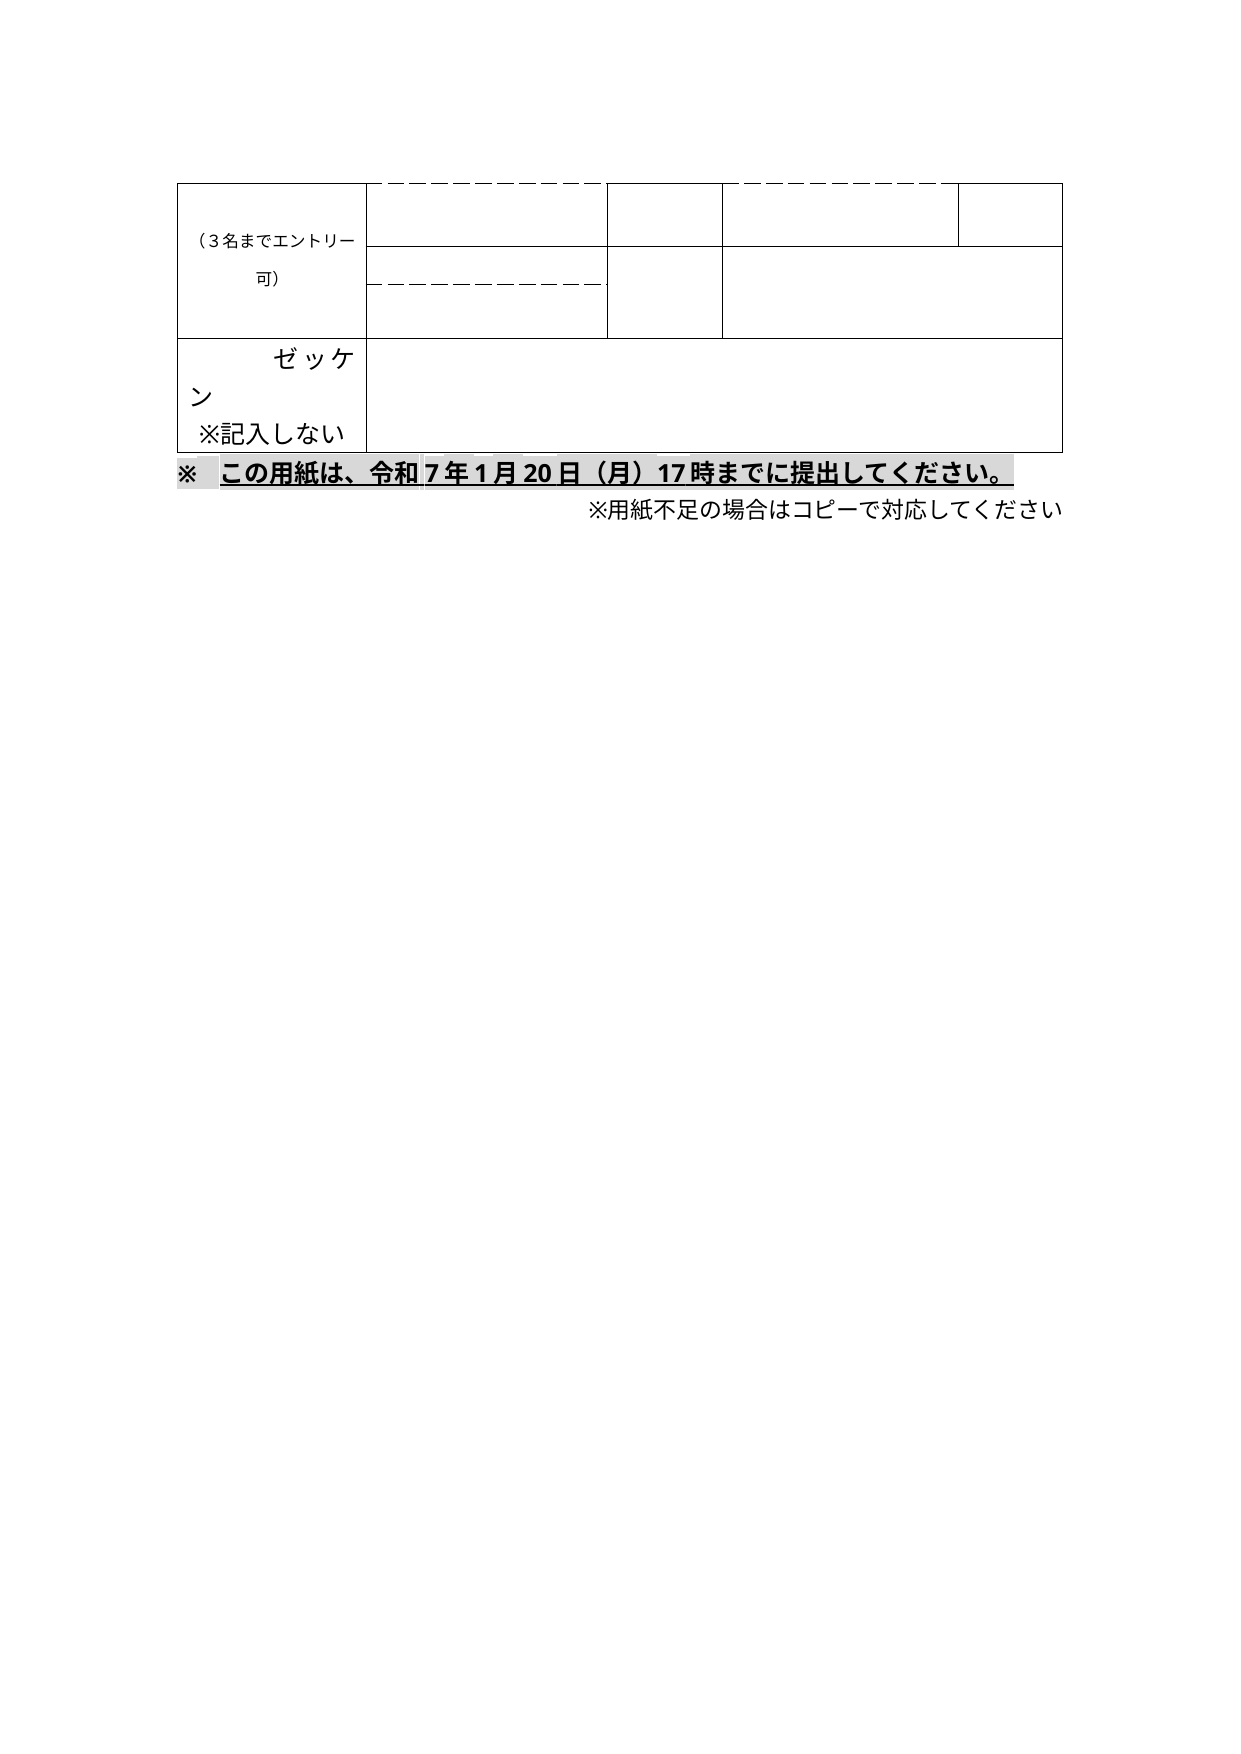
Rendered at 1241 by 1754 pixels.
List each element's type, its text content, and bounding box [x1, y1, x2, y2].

table_cell [367, 284, 607, 338]
table_cell [608, 247, 722, 338]
text ※ この用紙は、令和7年1月20日（月）17時までに提出してください。 [177, 453, 1063, 490]
table_cell [367, 339, 1062, 452]
text ※用紙不足の場合はコピーで対応してください [177, 490, 1063, 528]
table_cell [723, 183, 958, 246]
table_cell [367, 183, 607, 246]
table_cell [723, 247, 1062, 338]
table_cell [367, 247, 607, 284]
table_cell [608, 184, 722, 246]
table_cell ゼッケン ※記入しない [178, 339, 366, 452]
table_cell [959, 184, 1062, 246]
